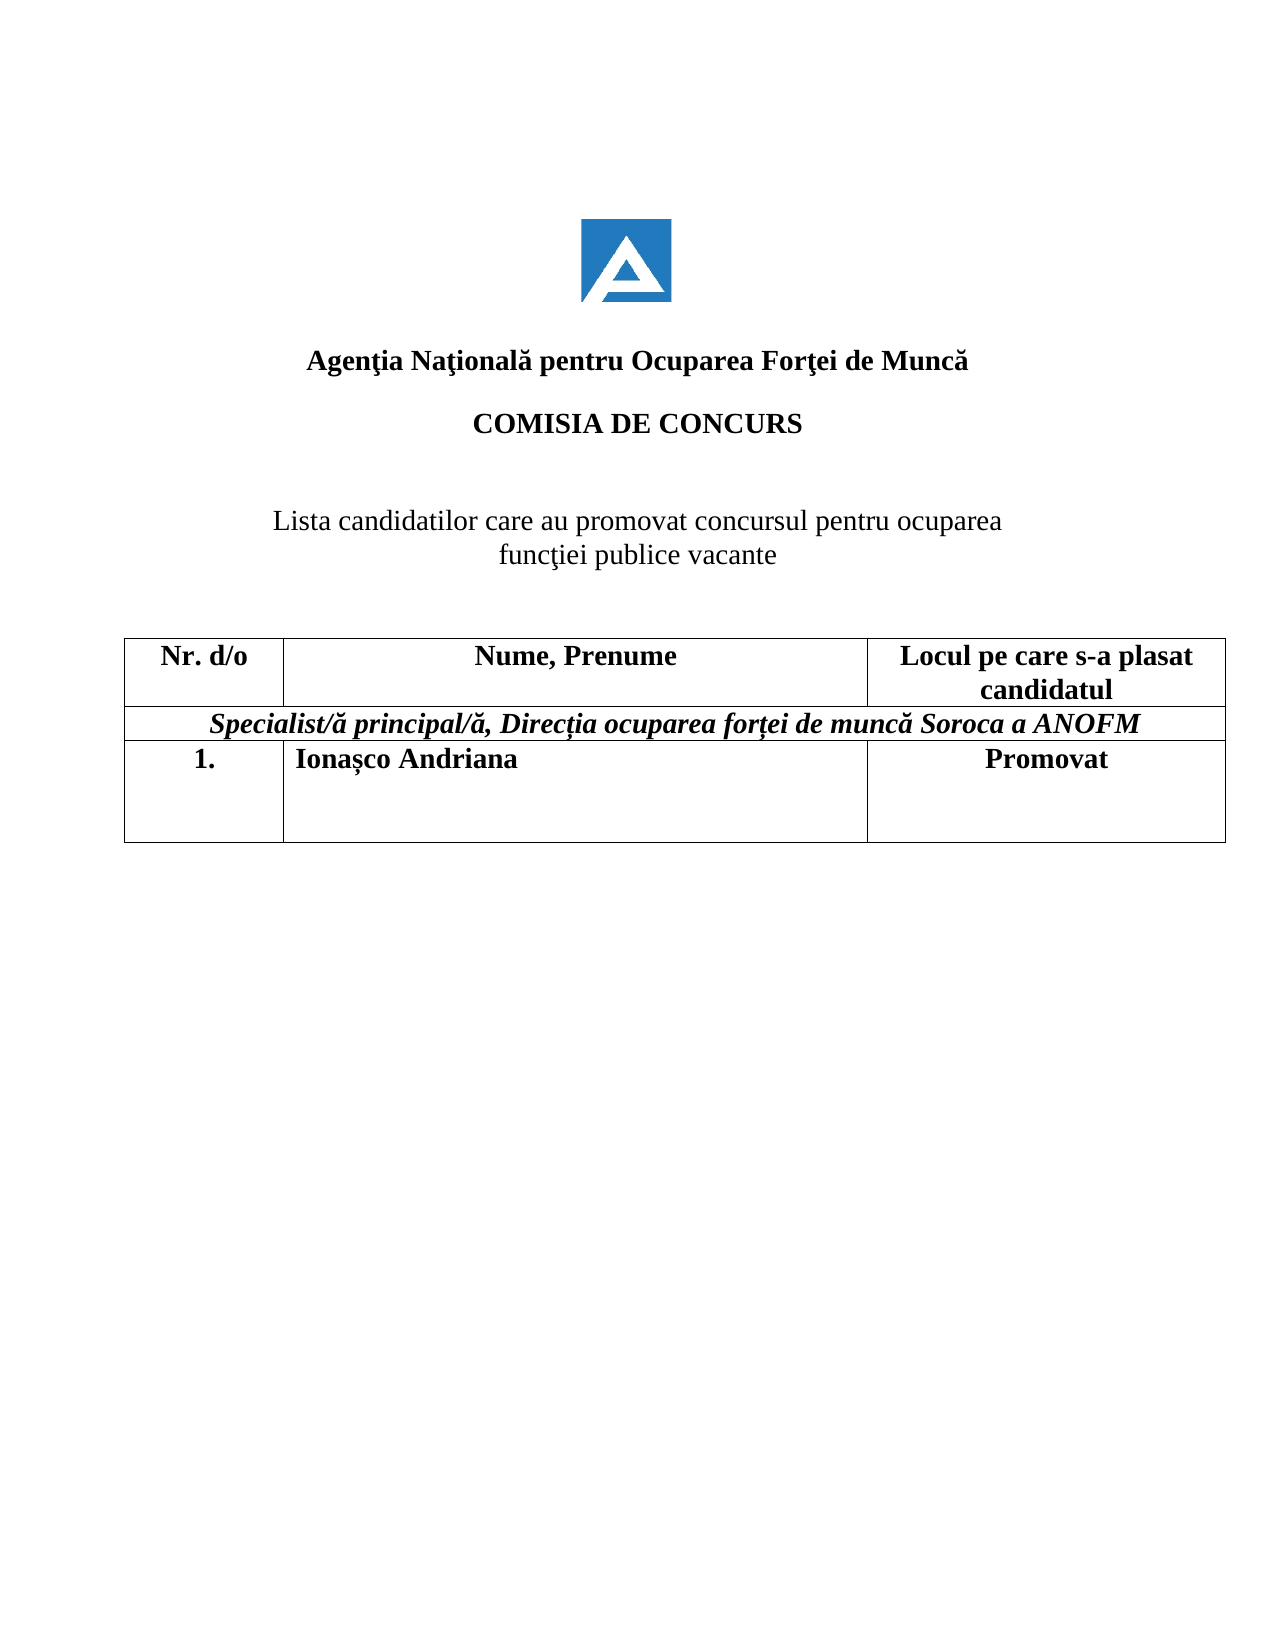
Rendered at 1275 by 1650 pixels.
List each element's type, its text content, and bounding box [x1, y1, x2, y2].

table_cell Ionașco Andriana [284, 741, 867, 842]
picture [581, 219, 672, 301]
table_cell 1. [125, 741, 283, 842]
text Lista candidatilor care au promovat concursul pentru ocuparea [150, 503, 1125, 537]
table_cell Specialist/ă principal/ă, Direcția ocuparea forței de muncă Soroca a ANOFM [125, 707, 1225, 740]
text Agenţia Naţională pentru Ocuparea Forţei de Muncă [150, 343, 1125, 376]
text COMISIA DE CONCURS [150, 406, 1125, 440]
table_header Nr. d/o [125, 639, 283, 706]
table_header Locul pe care s-a plasat candidatul [868, 639, 1225, 706]
text funcţiei publice vacante [150, 537, 1125, 570]
table_header Nume, Prenume [284, 639, 867, 706]
table_cell Promovat [868, 741, 1225, 842]
